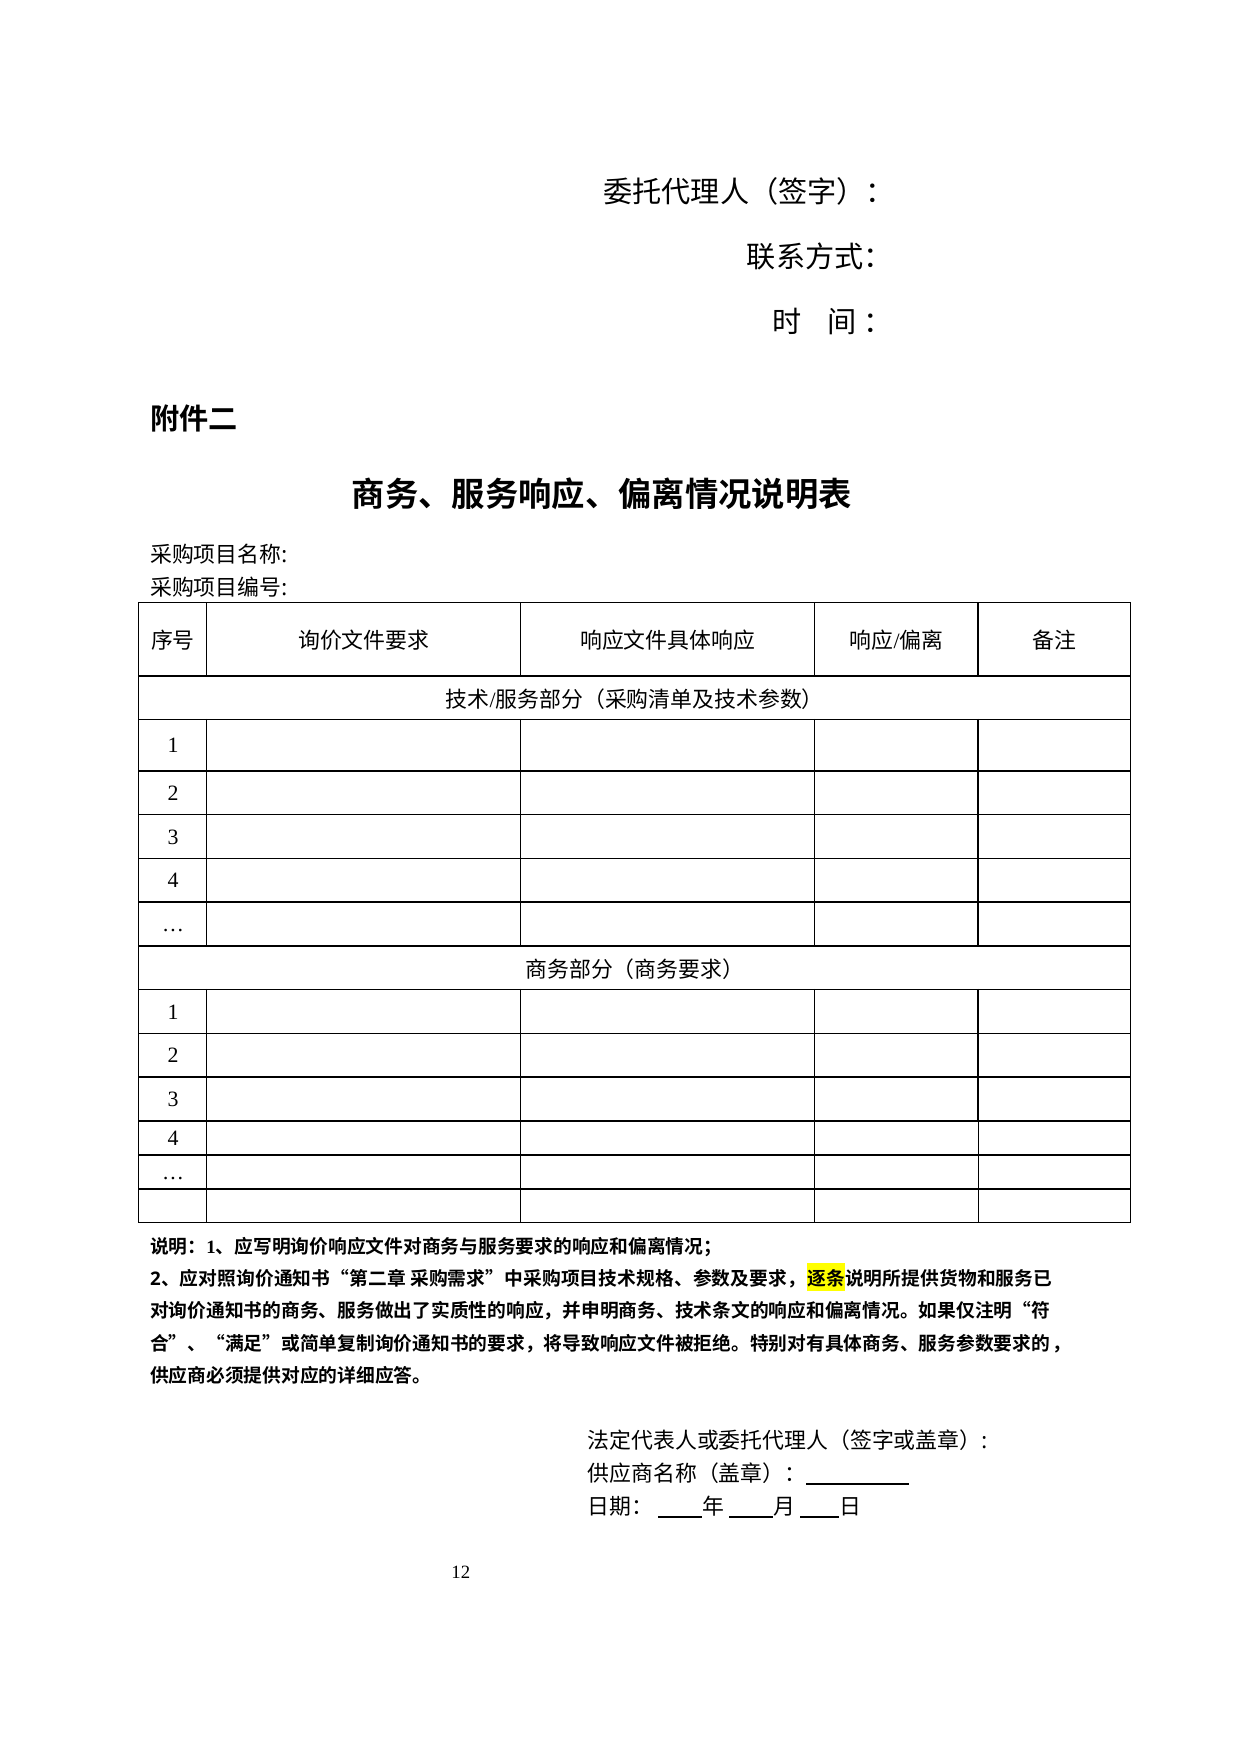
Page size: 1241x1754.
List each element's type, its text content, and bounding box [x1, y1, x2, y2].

table_cell 1 [139, 720, 206, 770]
table_cell [207, 720, 520, 770]
table_cell [815, 1122, 978, 1154]
table_cell [207, 990, 520, 1032]
table_cell [207, 859, 520, 901]
table_cell [207, 1034, 520, 1076]
table_cell 3 [139, 1078, 206, 1120]
table_cell [521, 1122, 814, 1154]
table_cell [815, 1078, 977, 1120]
table_cell [979, 990, 1130, 1032]
table_cell [521, 1156, 814, 1188]
table_cell 2 [139, 1034, 206, 1076]
text 供应商名称（盖章）： [150, 1456, 1053, 1488]
text 采购项目编号: [150, 569, 1053, 602]
table_cell 2 [139, 772, 206, 814]
table_cell [979, 1078, 1130, 1120]
table_cell … [139, 903, 206, 945]
table_cell [521, 772, 814, 814]
table_cell [815, 859, 977, 901]
table_header 备注 [979, 603, 1130, 675]
table_cell 商务部分（商务要求） [139, 947, 1130, 989]
table_cell 1 [139, 990, 206, 1032]
text 日期： 年 月 日 [150, 1488, 1053, 1521]
table_cell [521, 815, 814, 857]
table_cell 4 [139, 1122, 206, 1154]
table_cell [521, 1078, 814, 1120]
table_cell [207, 1078, 520, 1120]
table_cell [815, 1190, 978, 1222]
table_cell [815, 815, 977, 857]
table_cell [979, 1190, 1130, 1222]
text 2、应对照询价通知书“第二章 采购需求”中采购项目技术规格、参数及要求，逐条说明所提供货物和服务已对询价通知书的商务、服务做出了实质性的响应，并申明商务、技术条文的响应和偏离情况。如果仅注明“符合”、“满足”或简单复制询价通知书的要求，将导致响应文件被拒绝。特别对有具体商务、服务参数要求的，供应商必须提供对应的详细应答。 [150, 1261, 1053, 1391]
table_header 响应/偏离 [815, 603, 977, 675]
table_cell [815, 772, 977, 814]
table_cell [979, 859, 1130, 901]
table_cell [521, 990, 814, 1032]
table_cell [521, 1190, 814, 1222]
table_cell [979, 815, 1130, 857]
table_cell 4 [139, 859, 206, 901]
table_cell [207, 903, 520, 945]
table_cell [815, 990, 977, 1032]
table_cell [815, 720, 977, 770]
text 附件二 [150, 384, 1053, 449]
table_header 询价文件要求 [207, 603, 520, 675]
table_cell [979, 1034, 1130, 1076]
table_cell [979, 1156, 1130, 1188]
text 商务、服务响应、偏离情况说明表 [150, 460, 1053, 525]
table_cell [207, 1156, 520, 1188]
table_cell [979, 1122, 1130, 1154]
text 联系方式： [150, 222, 892, 287]
text 委托代理人（签字）： [150, 157, 894, 222]
table_cell [979, 903, 1130, 945]
table_cell [207, 1190, 520, 1222]
table_cell [521, 859, 814, 901]
table_cell [521, 903, 814, 945]
table_cell [207, 772, 520, 814]
table_cell [979, 720, 1130, 770]
table_cell [815, 1034, 977, 1076]
table_cell 技术/服务部分（采购清单及技术参数） [139, 677, 1130, 719]
table_cell [207, 815, 520, 857]
table_cell [979, 772, 1130, 814]
table_cell [521, 1034, 814, 1076]
text 说明：1、应写明询价响应文件对商务与服务要求的响应和偏离情况； [150, 1223, 1053, 1261]
table_cell … [139, 1156, 206, 1188]
table_cell 3 [139, 815, 206, 857]
table_header 响应文件具体响应 [521, 603, 814, 675]
text 时 间 ： [150, 287, 892, 352]
text 采购项目名称: [150, 537, 1053, 569]
table_cell [815, 903, 977, 945]
table_cell [521, 720, 814, 770]
table_cell [139, 1190, 206, 1222]
table_cell [207, 1122, 520, 1154]
table_header 序号 [139, 603, 206, 675]
table_cell [815, 1156, 978, 1188]
text 法定代表人或委托代理人（签字或盖章）: [150, 1423, 1053, 1456]
